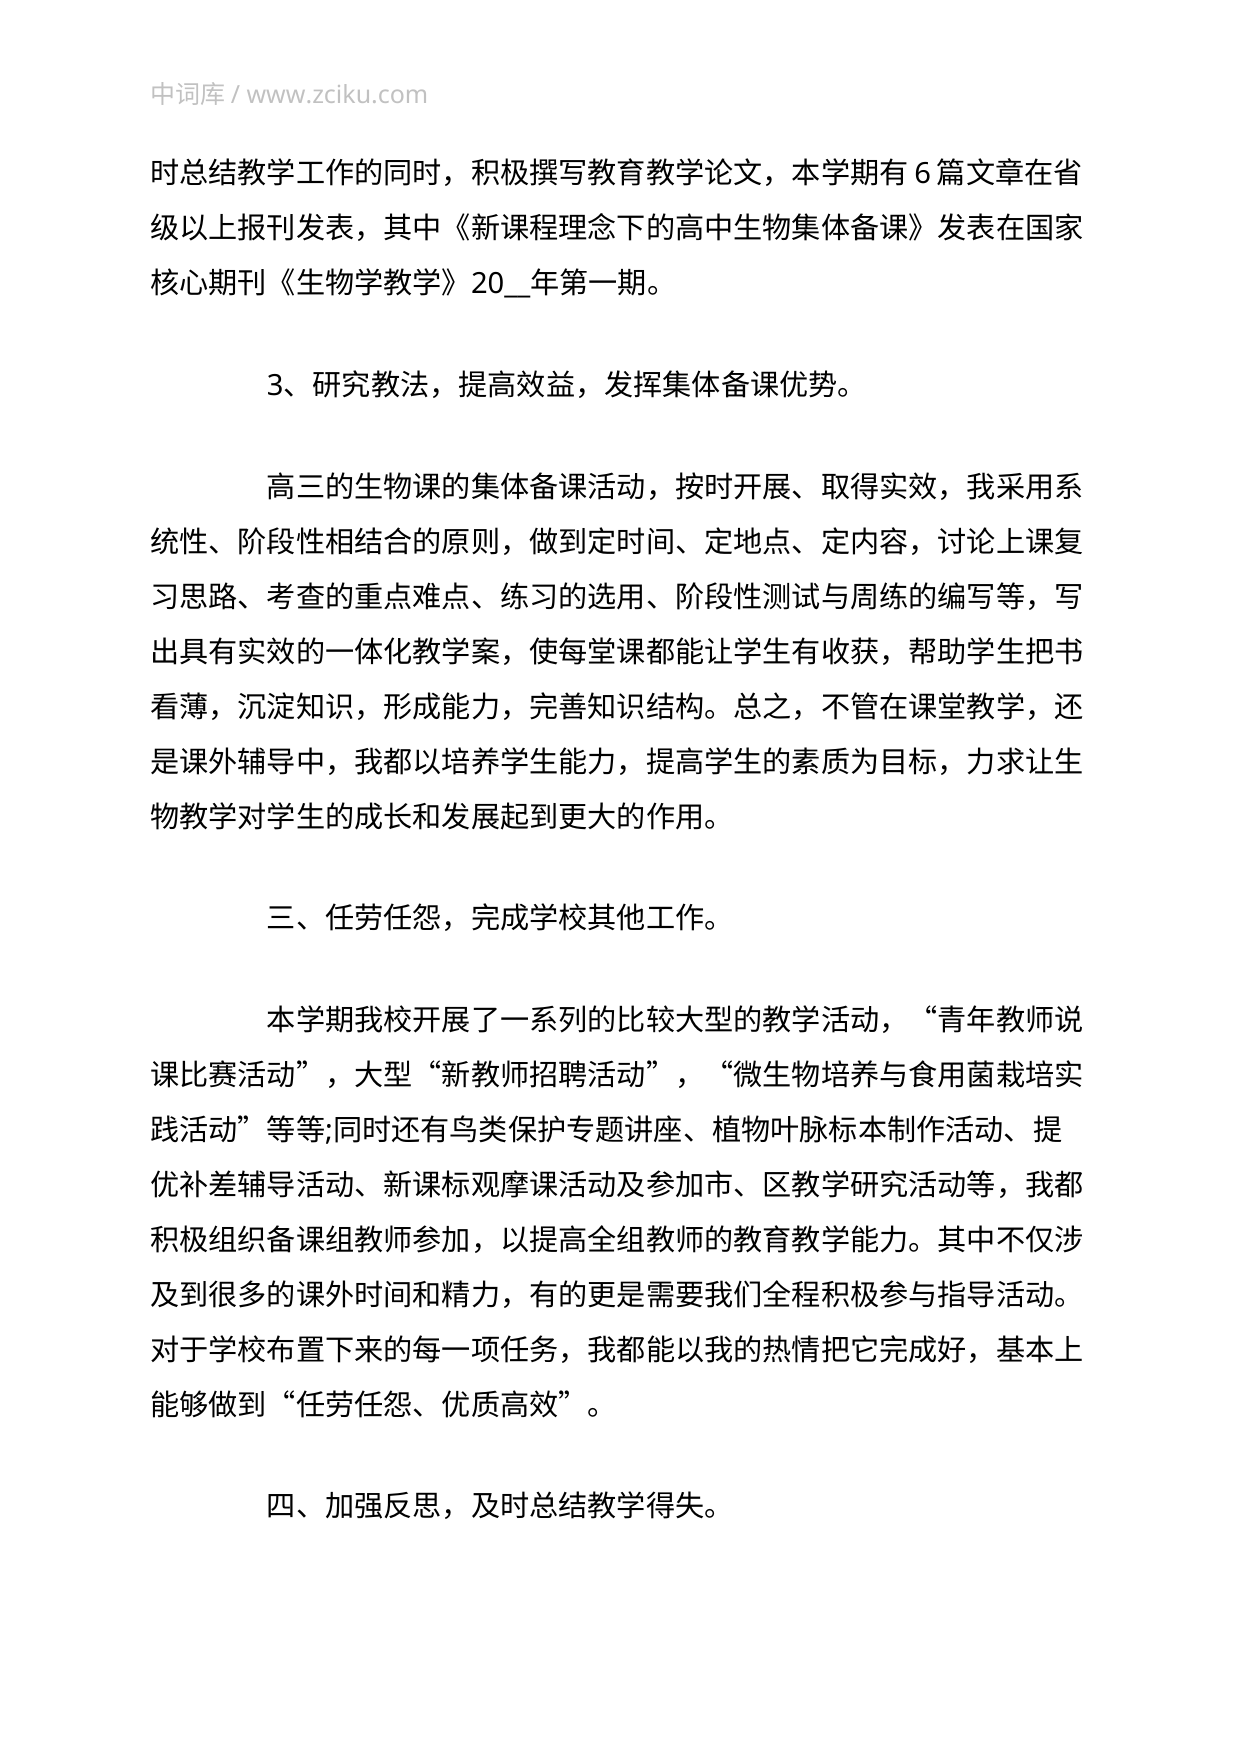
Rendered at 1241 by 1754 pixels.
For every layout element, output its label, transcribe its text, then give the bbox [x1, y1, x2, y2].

text 高三的生物课的集体备课活动，按时开展、取得实效，我采用系统性、阶段性相结合的原则，做到定时间、定地点、定内容，讨论上课复习思路、考查的重点难点、练习的选用、阶段性测试与周练的编写等，写出具有实效的一体化教学案，使每堂课都能让学生有收获，帮助学生把书看薄，沉淀知识，形成能力，完善知识结构。总之，不管在课堂教学，还是课外辅导中，我都以培养学生能力，提高学生的素质为目标，力求让生物教学对学生的成长和发展起到更大的作用。 [150, 464, 1090, 836]
text 本学期我校开展了一系列的比较大型的教学活动，“青年教师说课比赛活动”，大型“新教师招聘活动”，“微生物培养与食用菌栽培实践活动”等等;同时还有鸟类保护专题讲座、植物叶脉标本制作活动、提优补差辅导活动、新课标观摩课活动及参加市、区教学研究活动等，我都积极组织备课组教师参加，以提高全组教师的教育教学能力。其中不仅涉及到很多的课外时间和精力，有的更是需要我们全程积极参与指导活动。对于学校布置下来的每一项任务，我都能以我的热情把它完成好，基本上能够做到“任劳任怨、优质高效”。 [150, 997, 1090, 1423]
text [150, 150, 1090, 302]
text 3、研究教法，提高效益，发挥集体备课优势。 [150, 362, 1090, 404]
text 三、任劳任怨，完成学校其他工作。 [150, 895, 1090, 937]
text 四、加强反思，及时总结教学得失。 [150, 1483, 1090, 1525]
